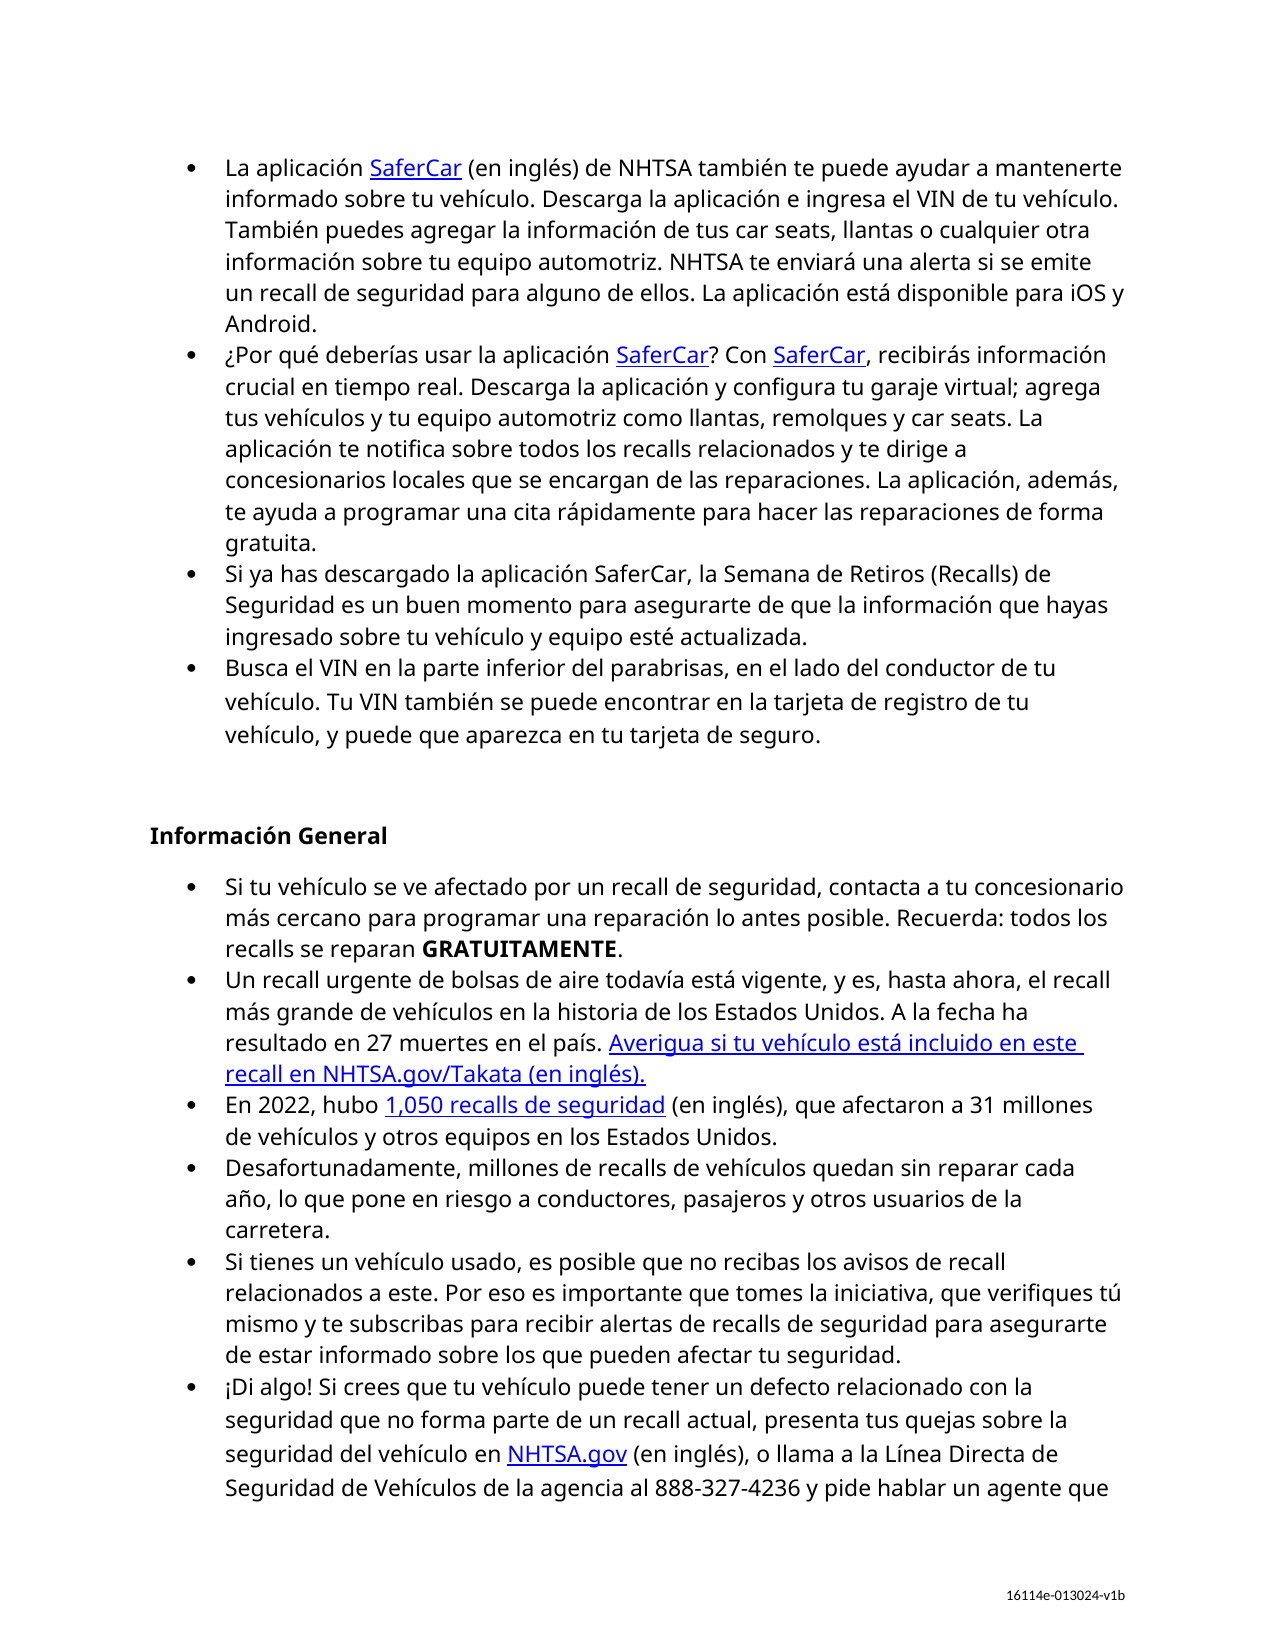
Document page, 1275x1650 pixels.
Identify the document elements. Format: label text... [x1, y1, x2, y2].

list Busca el VIN en la parte inferior del parabrisas, en el lado del conductor de tu vehículo. Tu VIN también se puede encontrar en la tarjeta de registro de tu vehículo, y puede que aparezca en tu tarjeta de seguro. [187, 652, 1125, 750]
list En 2022, hubo 1,050 recalls de seguridad (en inglés), que afectaron a 31 millones de vehículos y otros equipos en los Estados Unidos. [187, 1089, 1125, 1152]
list La aplicación SaferCar (en inglés) de NHTSA también te puede ayudar a mantenerte informado sobre tu vehículo. Descarga la aplicación e ingresa el VIN de tu vehículo. También puedes agregar la información de tus car seats, llantas o cualquier otra información sobre tu equipo automotriz. NHTSA te enviará una alerta si se emite un recall de seguridad para alguno de ellos. La aplicación está disponible para iOS y Android. [187, 152, 1125, 339]
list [187, 1370, 1125, 1503]
text Información General [150, 820, 1125, 851]
list Si ya has descargado la aplicación SaferCar, la Semana de Retiros (Recalls) de Seguridad es un buen momento para asegurarte de que la información que hayas ingresado sobre tu vehículo y equipo esté actualizada. [187, 558, 1125, 652]
list Si tienes un vehículo usado, es posible que no recibas los avisos de recall relacionados a este. Por eso es importante que tomes la iniciativa, que verifiques tú mismo y te subscribas para recibir alertas de recalls de seguridad para asegurarte de estar informado sobre los que pueden afectar tu seguridad. [187, 1245, 1125, 1370]
list ¿Por qué deberías usar la aplicación SaferCar? Con SaferCar, recibirás información crucial en tiempo real. Descarga la aplicación y configura tu garaje virtual; agrega tus vehículos y tu equipo automotriz como llantas, remolques y car seats. La aplicación te notifica sobre todos los recalls relacionados y te dirige a concesionarios locales que se encargan de las reparaciones. La aplicación, además, te ayuda a programar una cita rápidamente para hacer las reparaciones de forma gratuita. [187, 339, 1125, 558]
list Desafortunadamente, millones de recalls de vehículos quedan sin reparar cada año, lo que pone en riesgo a conductores, pasajeros y otros usuarios de la carretera. [187, 1152, 1125, 1245]
list Un recall urgente de bolsas de aire todavía está vigente, y es, hasta ahora, el recall más grande de vehículos en la historia de los Estados Unidos. A la fecha ha resultado en 27 muertes en el país. Averigua si tu vehículo está incluido en este recall en NHTSA.gov/Takata (en inglés). [187, 964, 1125, 1089]
list Si tu vehículo se ve afectado por un recall de seguridad, contacta a tu concesionario más cercano para programar una reparación lo antes posible. Recuerda: todos los recalls se reparan GRATUITAMENTE. [187, 870, 1125, 964]
